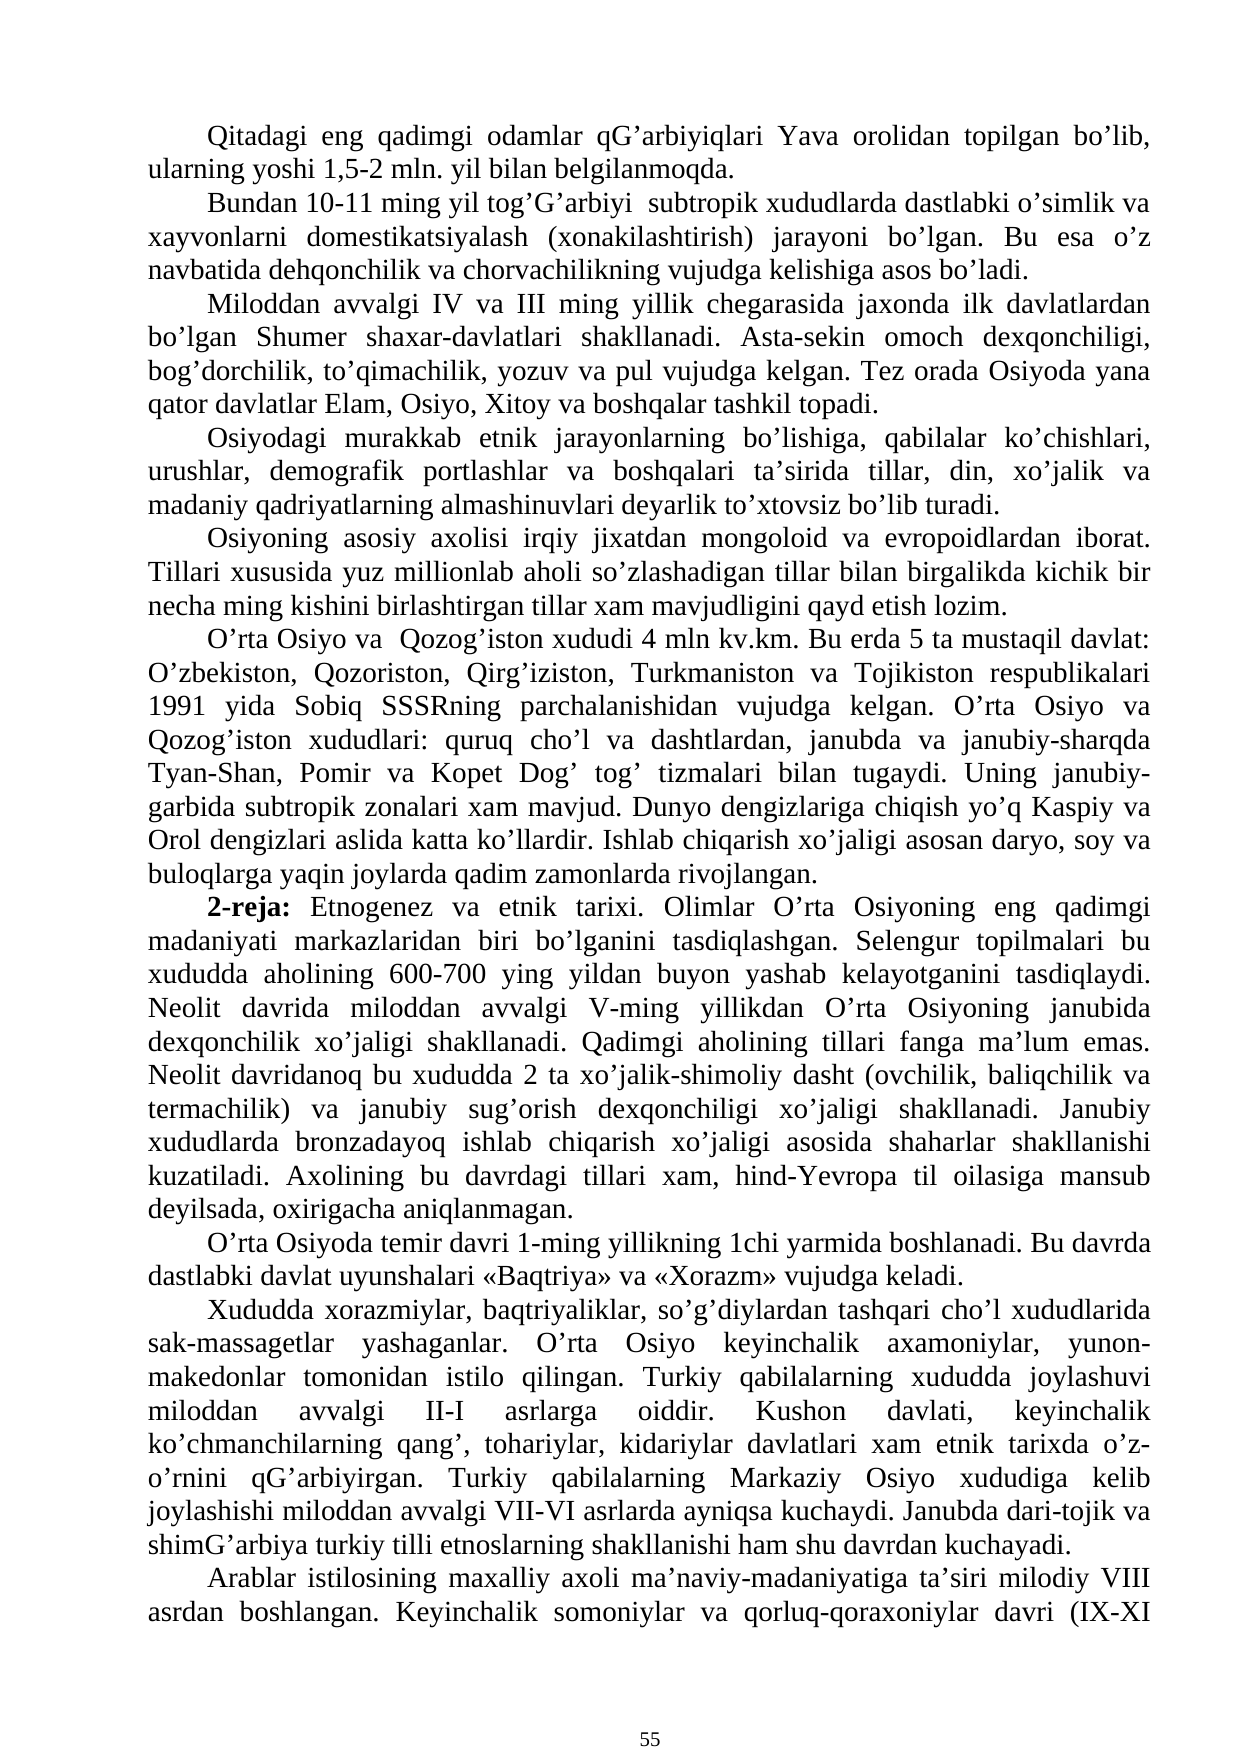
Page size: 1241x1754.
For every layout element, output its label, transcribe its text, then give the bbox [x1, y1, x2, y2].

text Xududda xorazmiylar, baqtriyaliklar, so’g’diylardan tashqari cho’l xududlarida sak-massagetlar yashaganlar. O’rta Osiyo keyinchalik axamoniylar, yunon-makedonlar tomonidan istilo qilingan. Turkiy qabilalarning xududda joylashuvi miloddan avvalgi II-I asrlarga oiddir. Kushon davlati, keyinchalik ko’chmanchilarning qang’, tohariylar, kidariylar davlatlari xam etnik tarixda o’z-o’rnini qG’arbiyirgan. Turkiy qabilalarning Markaziy Osiyo xududiga kelib joylashishi miloddan avvalgi VII-VI asrlarda ayniqsa kuchaydi. Janubda dari-tojik va shimG’arbiya turkiy tilli etnoslarning shakllanishi ham shu davrdan kuchayadi. [148, 1292, 1152, 1560]
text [148, 1560, 1152, 1627]
text Miloddan avvalgi IV va III ming yillik chegarasida jaxonda ilk davlatlardan bo’lgan Shumer shaxar-davlatlari shakllanadi. Asta-sekin omoch dexqonchiligi, bog’dorchilik, to’qimachilik, yozuv va pul vujudga kelgan. Tez orada Osiyoda yana qator davlatlar Elam, Osiyo, Xitoy va boshqalar tashkil topadi. [148, 286, 1152, 420]
text Qitadagi eng qadimgi odamlar qG’arbiyiqlari Yava orolidan topilgan bo’lib, ularning yoshi 1,5-2 mln. yil bilan belgilanmoqda. [148, 118, 1152, 185]
text O’rta Osiyoda temir davri 1-ming yillikning 1chi yarmida boshlanadi. Bu davrda dastlabki davlat uyunshalari «Baqtriya» va «Xorazm» vujudga keladi. [148, 1225, 1152, 1292]
text Osiyodagi murakkab etnik jarayonlarning bo’lishiga, qabilalar ko’chishlari, urushlar, demografik portlashlar va boshqalari ta’sirida tillar, din, xo’jalik va madaniy qadriyatlarning almashinuvlari deyarlik to’xtovsiz bo’lib turadi. [148, 420, 1152, 521]
text O’rta Osiyo va Qozog’iston xududi 4 mln kv.km. Bu erda 5 ta mustaqil davlat: O’zbekiston, Qozoriston, Qirg’iziston, Turkmaniston va Tojikiston respublikalari 1991 yida Sobiq SSSRning parchalanishidan vujudga kelgan. O’rta Osiyo va Qozog’iston xududlari: quruq cho’l va dashtlardan, janubda va janubiy-sharqda Tyan-Shan, Pomir va Kopet Dog’ tog’ tizmalari bilan tugaydi. Uning janubiy- garbida subtropik zonalari xam mavjud. Dunyo dengizlariga chiqish yo’q Kaspiy va Orol dengizlari aslida katta ko’llardir. Ishlab chiqarish xo’jaligi asosan daryo, soy va buloqlarga yaqin joylarda qadim zamonlarda rivojlangan. [148, 621, 1152, 889]
text Bundan 10-11 ming yil tog’G’arbiyi subtropik xududlarda dastlabki o’simlik va xayvonlarni domestikatsiyalash (xonakilashtirish) jarayoni bo’lgan. Bu esa o’z navbatida dehqonchilik va chorvachilikning vujudga kelishiga asos bo’ladi. [148, 185, 1152, 286]
text Osiyoning asosiy axolisi irqiy jixatdan mongoloid va evropoidlardan iborat. Tillari xususida yuz millionlab aholi so’zlashadigan tillar bilan birgalikda kichik bir necha ming kishini birlashtirgan tillar xam mavjudligini qayd etish lozim. [148, 521, 1152, 621]
text 2-reja: Etnogenez va etnik tarixi. Olimlar O’rta Osiyoning eng qadimgi madaniyati markazlaridan biri bo’lganini tasdiqlashgan. Selengur topilmalari bu xududda aholining 600-700 ying yildan buyon yashab kelayotganini tasdiqlaydi. Neolit davrida miloddan avvalgi V-ming yillikdan O’rta Osiyoning janubida dexqonchilik xo’jaligi shakllanadi. Qadimgi aholining tillari fanga ma’lum emas. Neolit davridanoq bu xududda 2 ta xo’jalik-shimoliy dasht (ovchilik, baliqchilik va termachilik) va janubiy sug’orish dexqonchiligi xo’jaligi shakllanadi. Janubiy xududlarda bronzadayoq ishlab chiqarish xo’jaligi asosida shaharlar shakllanishi kuzatiladi. Axolining bu davrdagi tillari xam, hind-Yevropa til oilasiga mansub deyilsada, oxirigacha aniqlanmagan. [148, 889, 1152, 1225]
